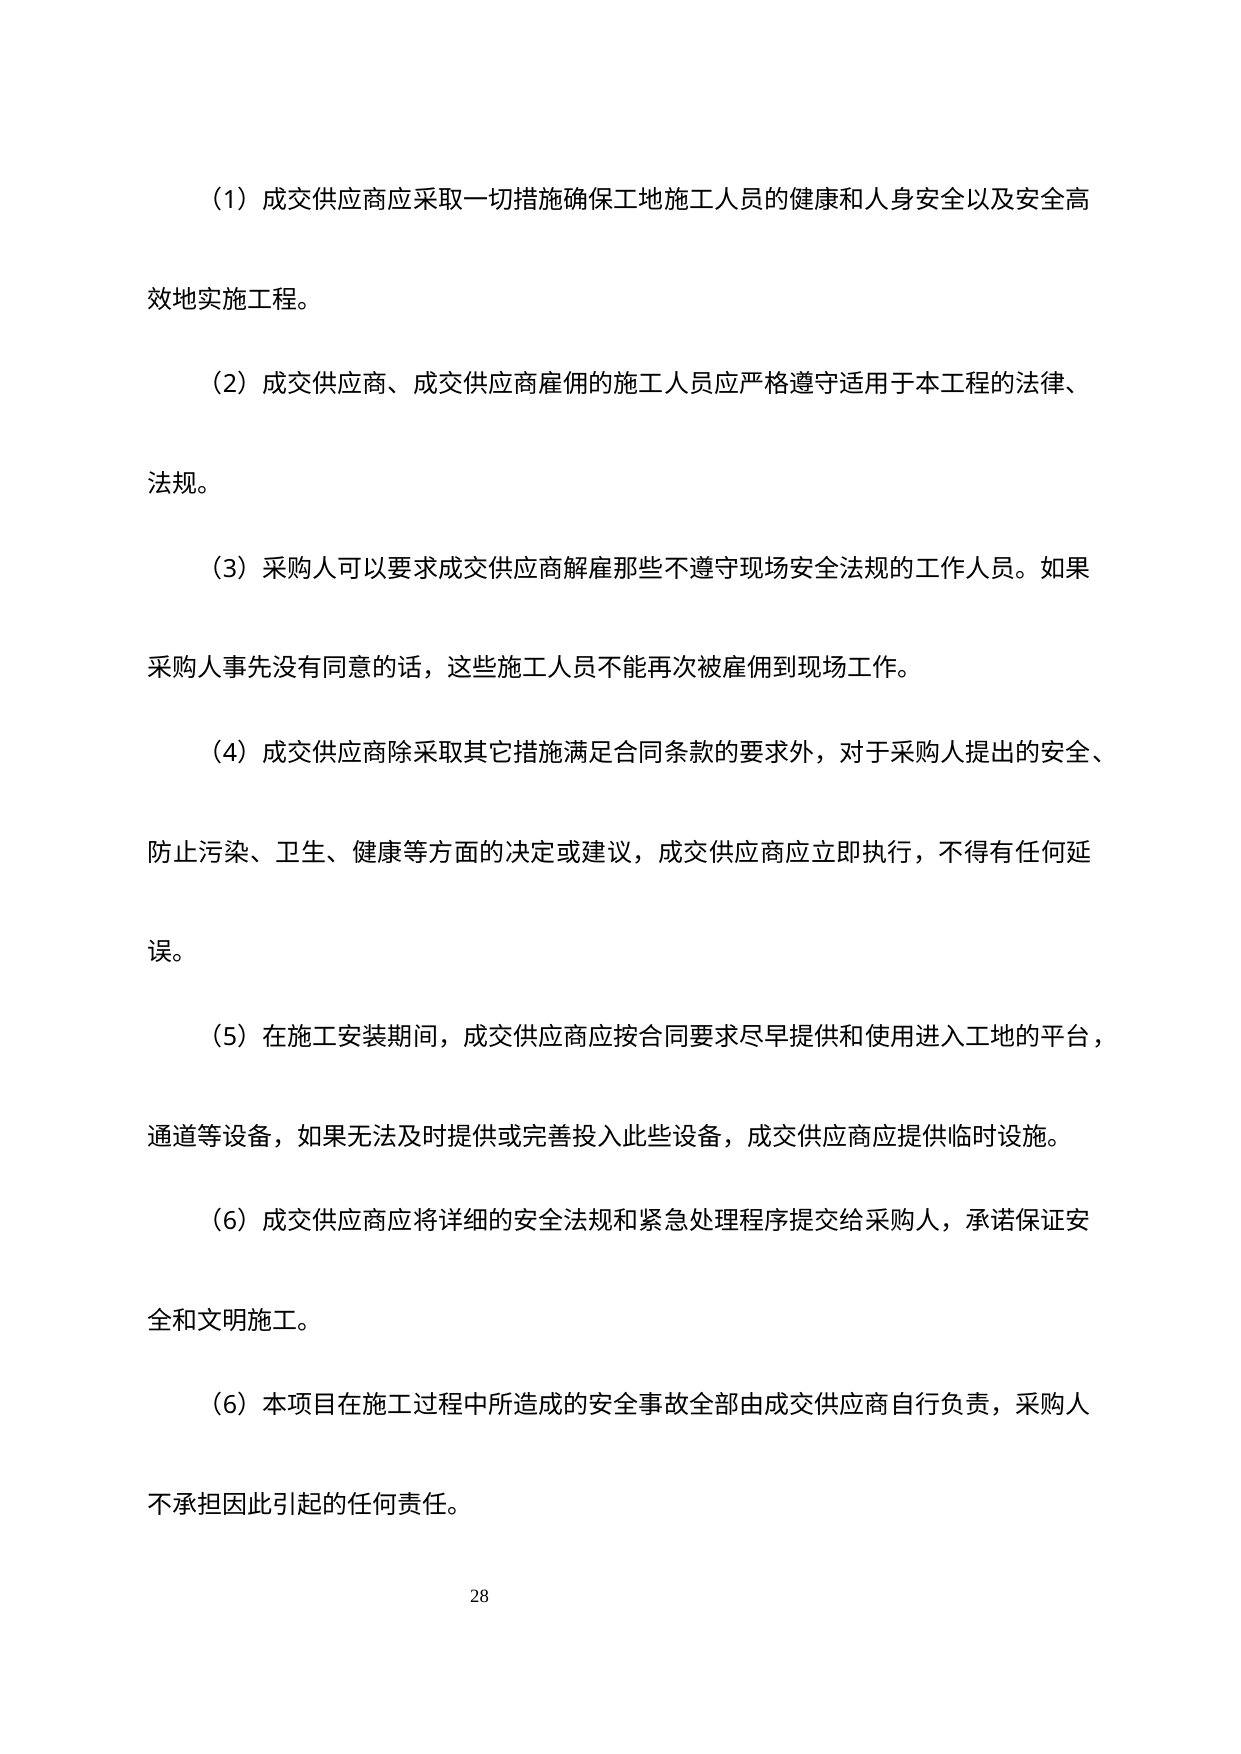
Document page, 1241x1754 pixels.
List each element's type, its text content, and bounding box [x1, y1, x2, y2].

text （2）成交供应商、成交供应商雇佣的施工人员应严格遵守适用于本工程的法律、法规。 [148, 349, 1093, 515]
text （6）成交供应商应将详细的安全法规和紧急处理程序提交给采购人，承诺保证安全和文明施工。 [148, 1185, 1093, 1352]
text （3）采购人可以要求成交供应商解雇那些不遵守现场安全法规的工作人员。如果采购人事先没有同意的话，这些施工人员不能再次被雇佣到现场工作。 [148, 533, 1093, 699]
text （4）成交供应商除采取其它措施满足合同条款的要求外，对于采购人提出的安全、防止污染、卫生、健康等方面的决定或建议，成交供应商应立即执行，不得有任何延误。 [148, 717, 1093, 983]
text （6）本项目在施工过程中所造成的安全事故全部由成交供应商自行负责，采购人不承担因此引起的任何责任。 [148, 1370, 1093, 1536]
text （5）在施工安装期间，成交供应商应按合同要求尽早提供和使用进入工地的平台，通道等设备，如果无法及时提供或完善投入此些设备，成交供应商应提供临时设施。 [148, 1001, 1093, 1167]
text （1）成交供应商应采取一切措施确保工地施工人员的健康和人身安全以及安全高效地实施工程。 [148, 164, 1093, 331]
